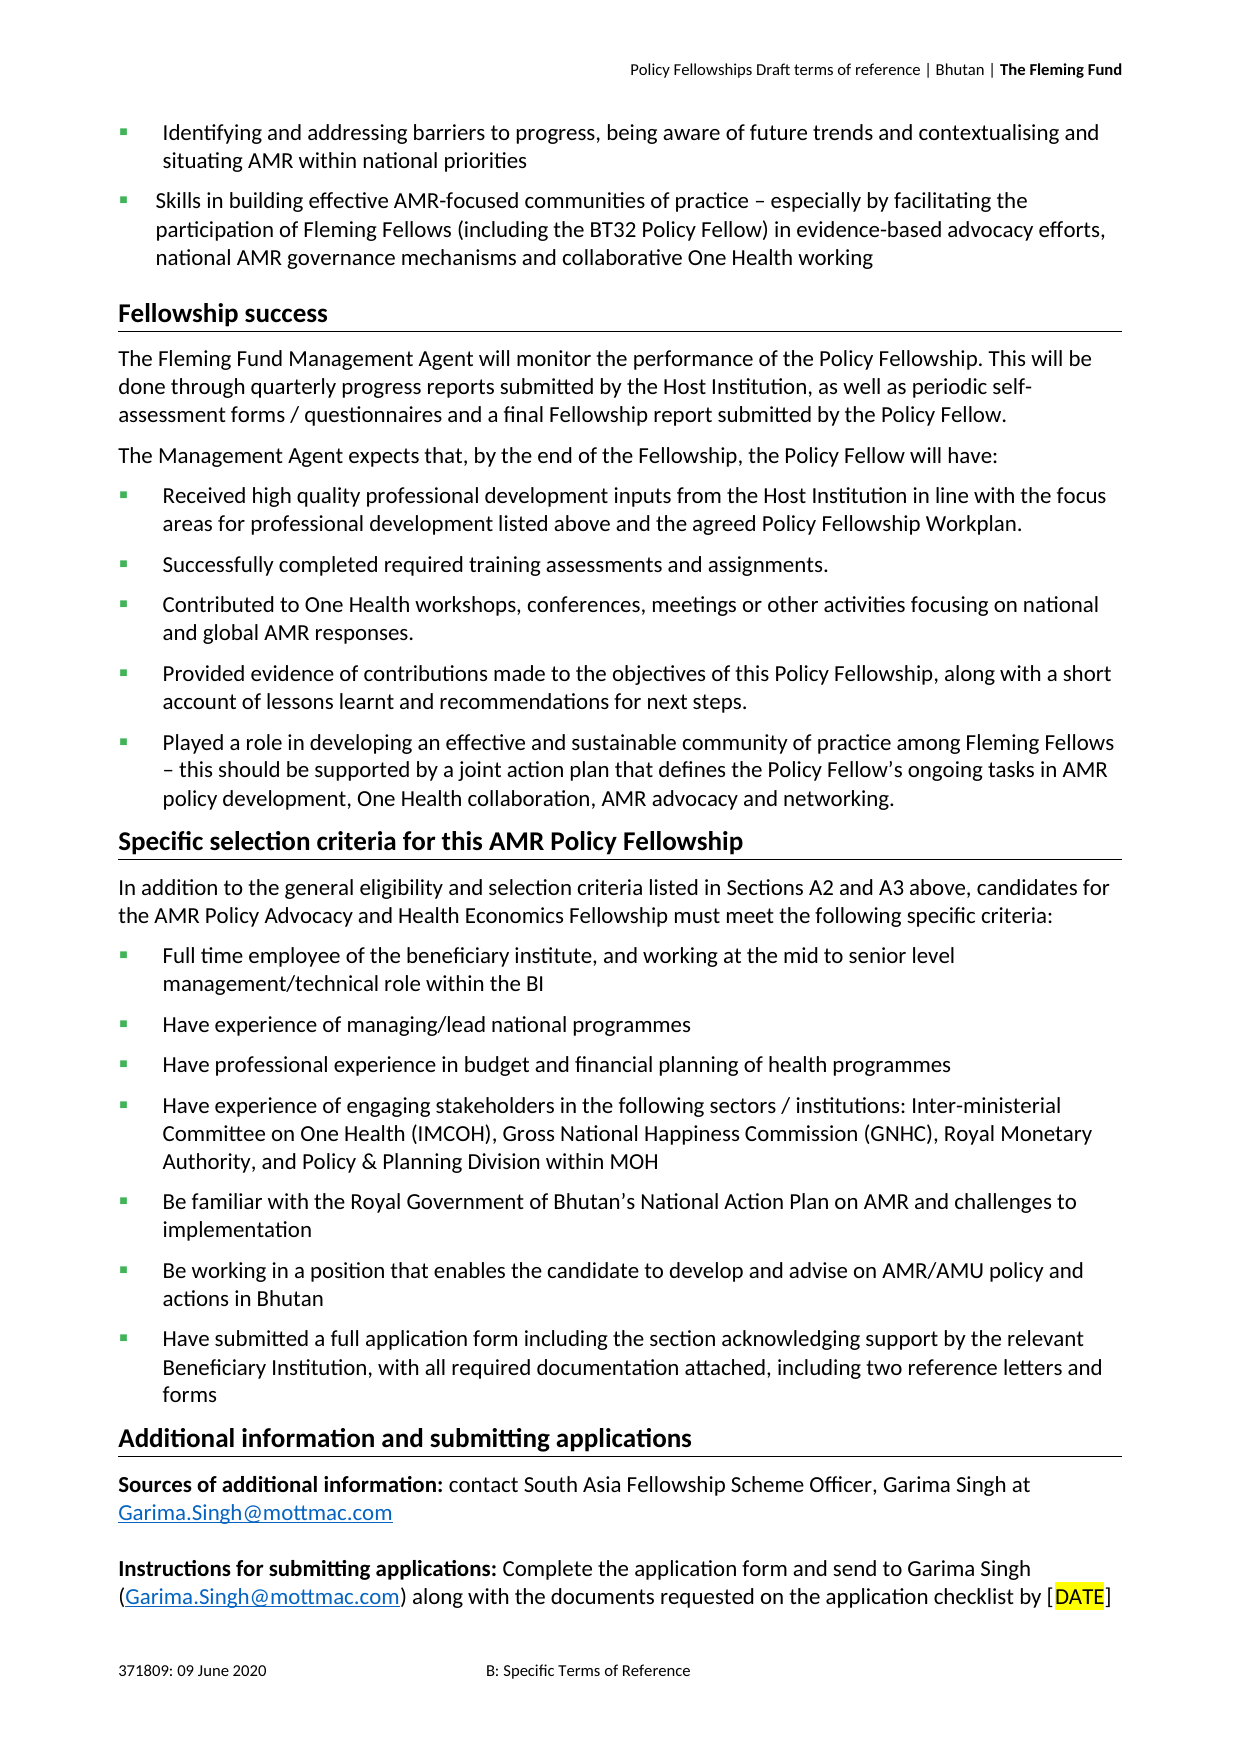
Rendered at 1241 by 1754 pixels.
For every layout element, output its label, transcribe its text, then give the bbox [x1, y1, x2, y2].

text Have professional experience in budget and financial planning of health programmes [118, 1050, 1122, 1078]
list Sources of additional information: contact South Asia Fellowship Scheme Officer, Garima Singh at Garima.Singh@mottmac.com [118, 1470, 1122, 1526]
text Provided evidence of contributions made to the objectives of this Policy Fellowship, along with a short account of lessons learnt and recommendations for next steps. [118, 659, 1122, 715]
subtitle Specific selection criteria for this AMR Policy Fellowship [118, 824, 1122, 859]
text The Management Agent expects that, by the end of the Fellowship, the Policy Fellow will have: [118, 441, 1122, 469]
list Instructions for submitting applications: Complete the application form and send to Garima Singh (Garima.Singh@mottmac.com) along with the documents requested on the application checklist by [DATE] [118, 1554, 1122, 1610]
text Have submitted a full application form including the section acknowledging support by the relevant Beneficiary Institution, with all required documentation attached, including two reference letters and forms [118, 1324, 1122, 1409]
subtitle Additional information and submitting applications [118, 1421, 1122, 1456]
subtitle Fellowship success [118, 296, 1122, 331]
text Contributed to One Health workshops, conferences, meetings or other activities focusing on national and global AMR responses. [118, 591, 1122, 647]
text Skills in building effective AMR-focused communities of practice – especially by facilitating the participation of Fleming Fellows (including the BT32 Policy Fellow) in evidence-based advocacy efforts, national AMR governance mechanisms and collaborative One Health working [118, 187, 1122, 271]
text The Fleming Fund Management Agent will monitor the performance of the Policy Fellowship. This will be done through quarterly progress reports submitted by the Host Institution, as well as periodic self-assessment forms / questionnaires and a final Fellowship report submitted by the Policy Fellow. [118, 344, 1122, 428]
text Successfully completed required training assessments and assignments. [118, 550, 1122, 578]
text Have experience of engaging stakeholders in the following sectors / institutions: Inter-ministerial Committee on One Health (IMCOH), Gross National Happiness Commission (GNHC), Royal Monetary Authority, and Policy & Planning Division within MOH [118, 1091, 1122, 1175]
text Be working in a position that enables the candidate to develop and advise on AMR/AMU policy and actions in Bhutan [118, 1256, 1122, 1312]
text Received high quality professional development inputs from the Host Institution in line with the focus areas for professional development listed above and the agreed Policy Fellowship Workplan. [118, 481, 1122, 537]
text Be familiar with the Royal Government of Bhutan’s National Action Plan on AMR and challenges to implementation [118, 1187, 1122, 1243]
text Have experience of managing/lead national programmes [118, 1010, 1122, 1038]
text Identifying and addressing barriers to progress, being aware of future trends and contextualising and situating AMR within national priorities [118, 118, 1122, 174]
text Full time employee of the beneficiary institute, and working at the mid to senior level management/technical role within the BI [118, 941, 1122, 997]
text In addition to the general eligibility and selection criteria listed in Sections A2 and A3 above, candidates for the AMR Policy Advocacy and Health Economics Fellowship must meet the following specific criteria: [118, 873, 1122, 929]
text Played a role in developing an effective and sustainable community of practice among Fleming Fellows – this should be supported by a joint action plan that defines the Policy Fellow’s ongoing tasks in AMR policy development, One Health collaboration, AMR advocacy and networking. [118, 728, 1122, 812]
